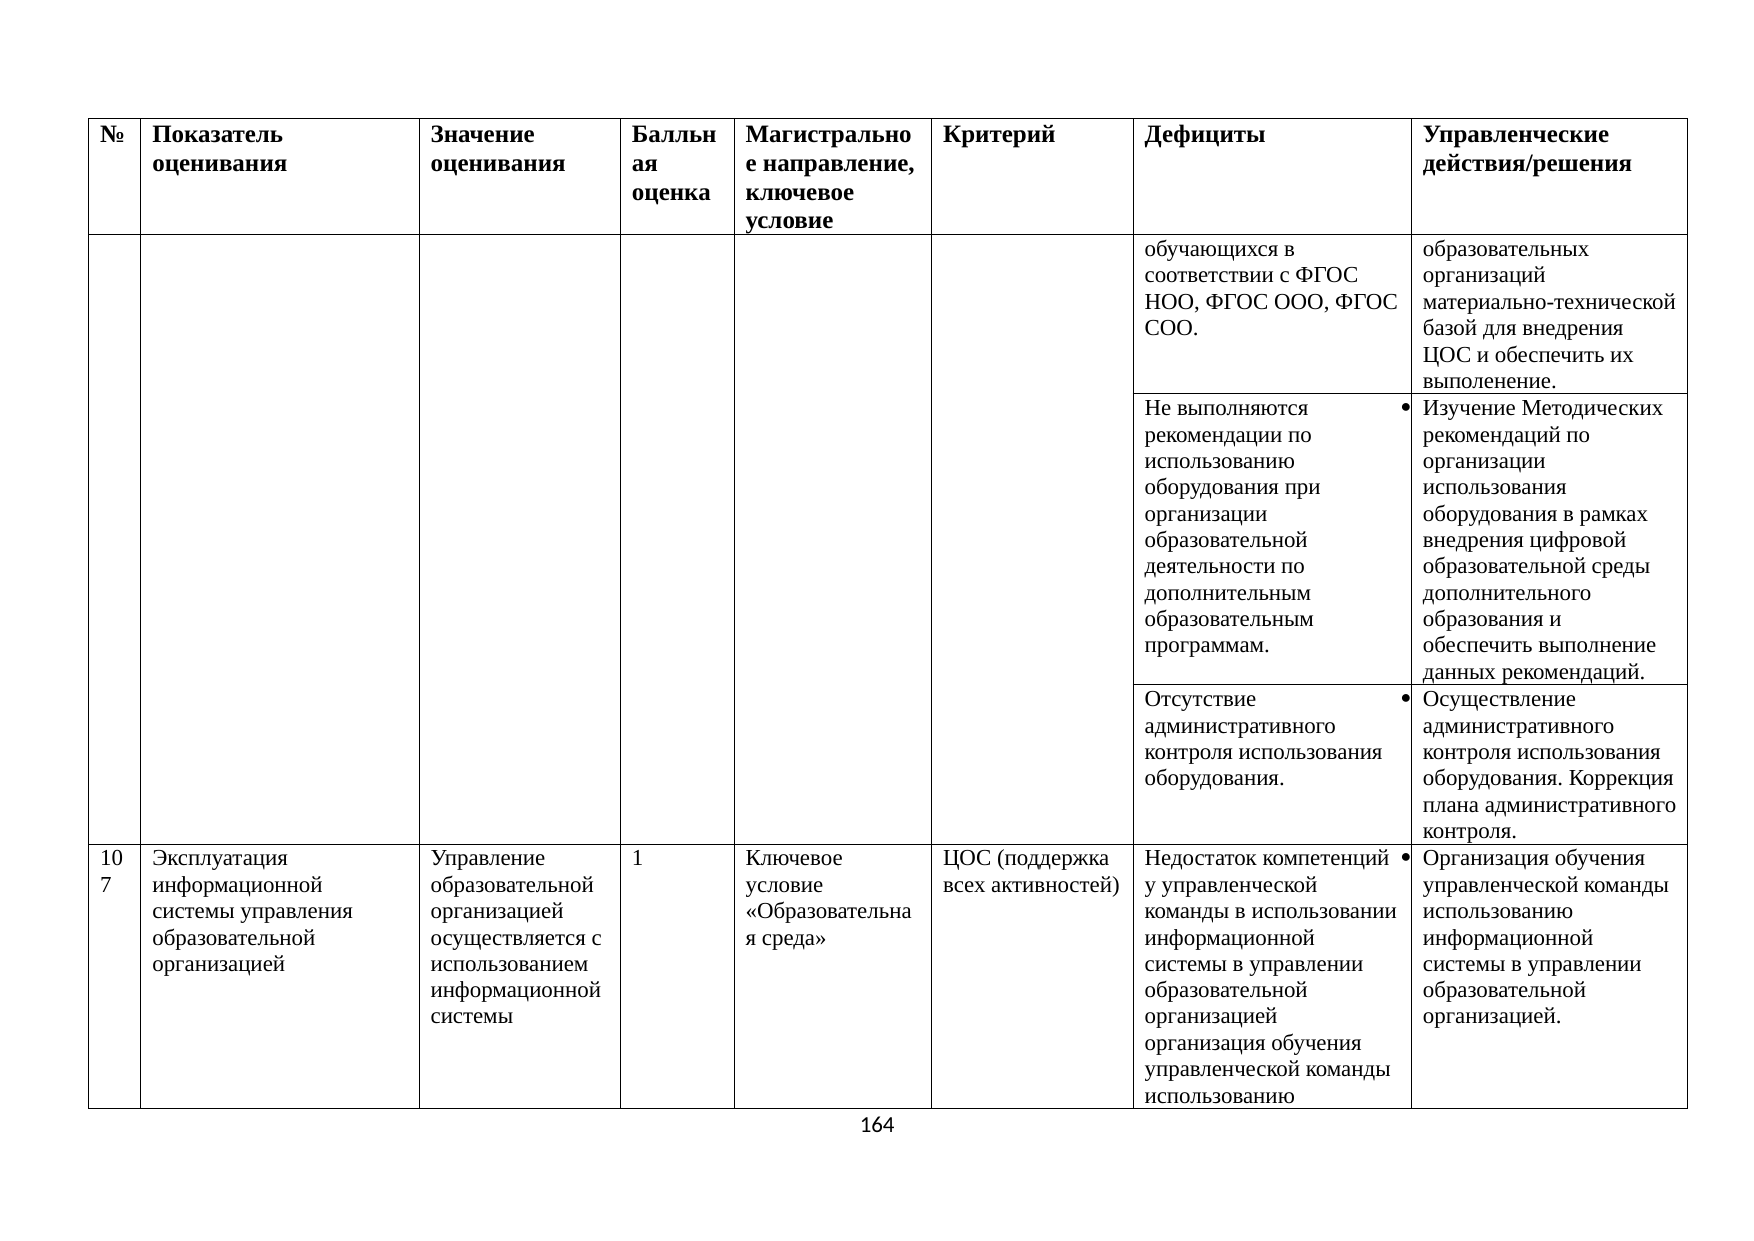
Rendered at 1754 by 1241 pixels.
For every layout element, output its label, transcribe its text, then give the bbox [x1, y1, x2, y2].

table_header Показатель оценивания [141, 119, 419, 234]
table_cell 107 [89, 845, 140, 1108]
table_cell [1412, 235, 1687, 393]
table_cell Изучение Методических рекомендаций по организации использования оборудования в рамках внедрения цифровой образовательной среды дополнительного образования и обеспечить выполнение данных рекомендаций. [1412, 394, 1687, 684]
table_cell ЦОС (поддержка всех активностей) [932, 845, 1133, 1108]
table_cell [1412, 845, 1687, 1108]
table_header Магистральное направление, ключевое условие [735, 119, 931, 234]
table_header Дефициты [1134, 119, 1411, 234]
table_header Балльная оценка [621, 119, 734, 234]
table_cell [141, 845, 419, 1108]
table_cell Не выполняются рекомендации по использованию оборудования при организации образовательной деятельности по дополнительным образовательным программам. [1134, 394, 1411, 684]
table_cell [1134, 845, 1411, 1108]
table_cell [1134, 235, 1411, 393]
table_header № [89, 119, 140, 234]
table_cell 1 [621, 845, 734, 1108]
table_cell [420, 845, 620, 1108]
table_header Значение оценивания [420, 119, 620, 234]
table_cell Отсутствие административного контроля использования оборудования. [1134, 685, 1411, 843]
table_header Управленческие действия/решения [1412, 119, 1687, 234]
table_header Критерий [932, 119, 1133, 234]
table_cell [735, 845, 931, 1108]
table_cell Осуществление административного контроля использования оборудования. Коррекция плана административного контроля. [1412, 685, 1687, 843]
